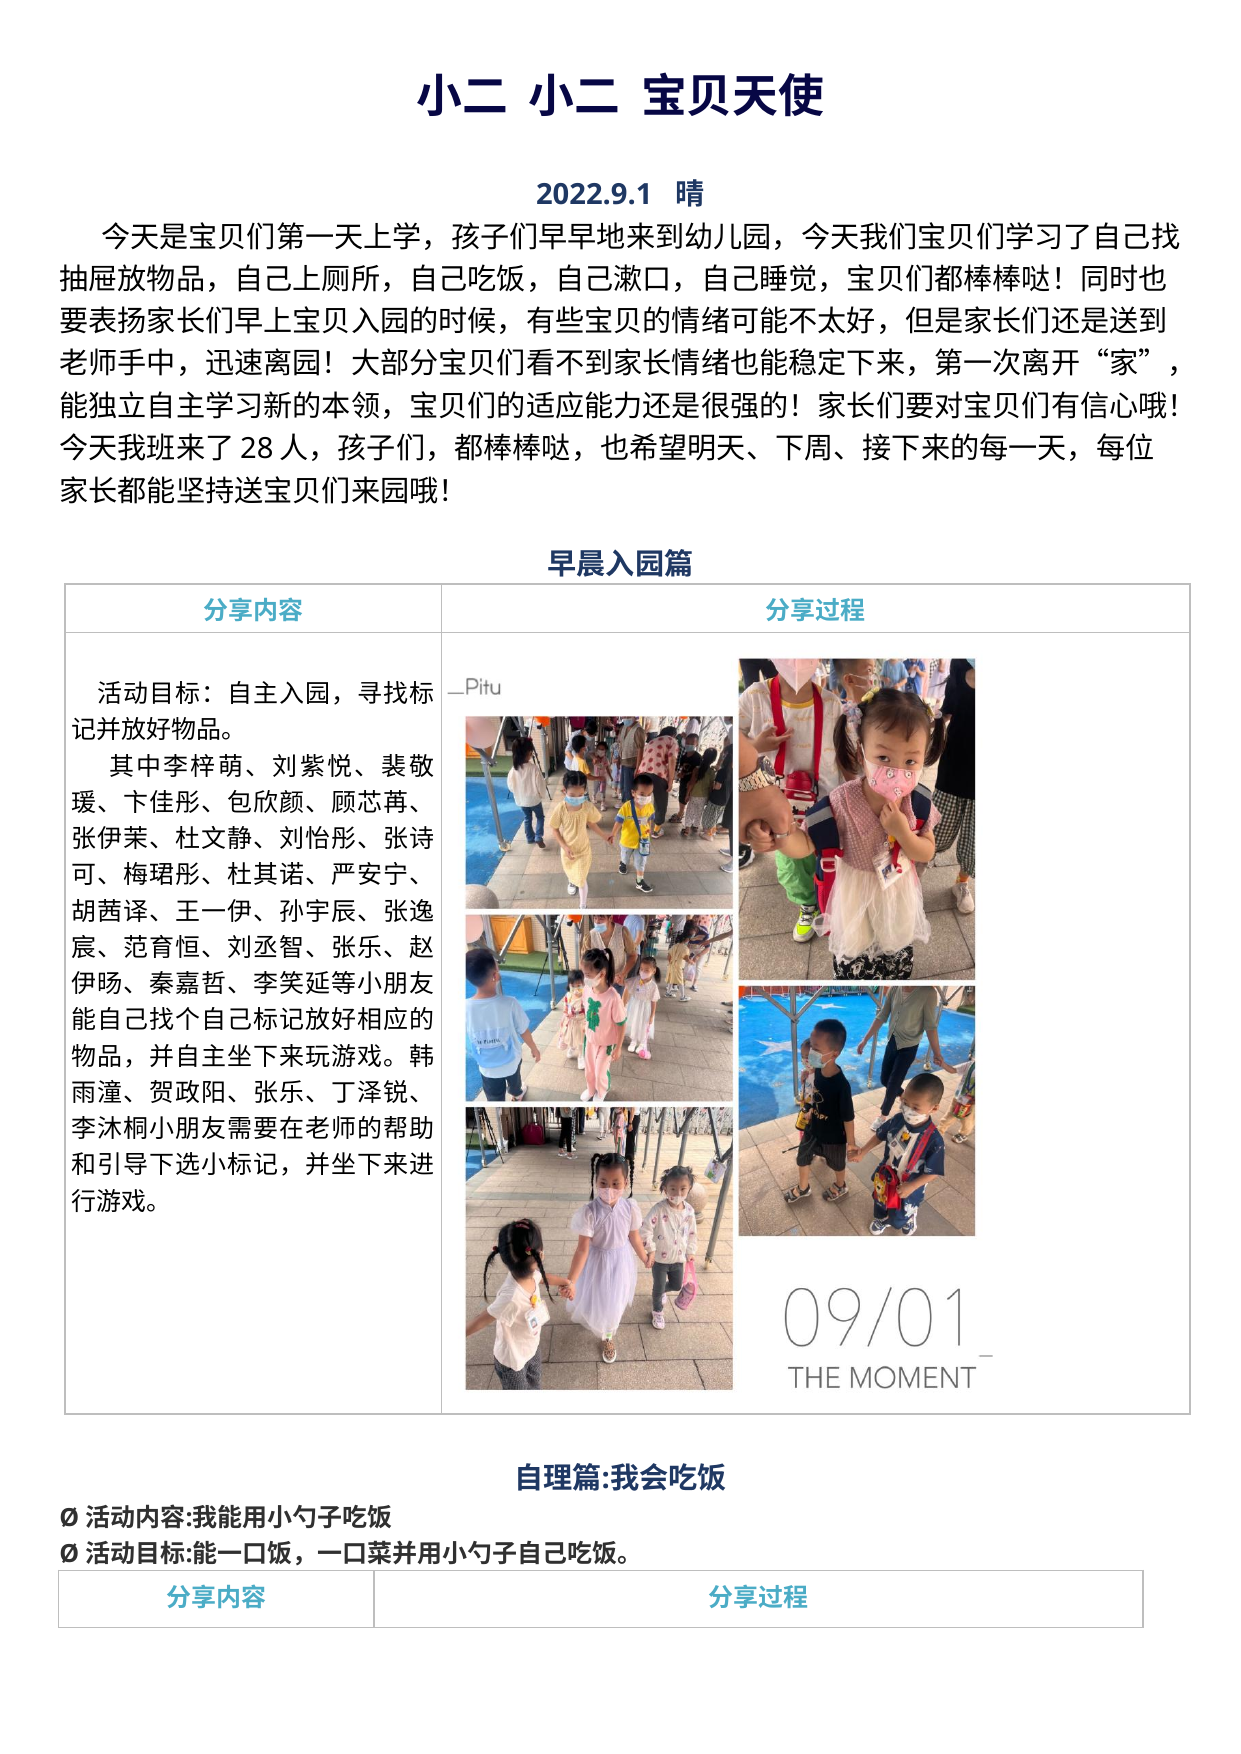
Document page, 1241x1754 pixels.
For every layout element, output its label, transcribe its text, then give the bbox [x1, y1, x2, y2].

table_header 分享内容 [66, 585, 441, 632]
text Ø 活动目标:能一口饭，一口菜并用小勺子自己吃饭。 [59, 1533, 1181, 1569]
text 早晨入园篇 [59, 541, 1181, 583]
table_cell 活动目标：自主入园，寻找标记并放好物品。 其中李梓萌、刘紫悦、裴敬瑗、卞佳彤、包欣颜、顾芯苒、张伊茉、杜文静、刘怡彤、张诗可、梅珺彤、杜其诺、严安宁、胡茜译、王一伊、孙宇辰、张逸宸、范育恒、刘丞智、张乐、赵伊旸、秦嘉哲、李笑延等小朋友能自己找个自己标记放好相应的物品，并自主坐下来玩游戏。韩雨潼、贺政阳、张乐、丁泽锐、李沐桐小朋友需要在老师的帮助和引导下选小标记，并坐下来进行游戏。 [66, 633, 441, 1413]
table_header 分享内容 [59, 1571, 373, 1627]
text Ø 活动内容:我能用小勺子吃饭 [59, 1497, 1181, 1533]
text 今天是宝贝们第一天上学，孩子们早早地来到幼儿园，今天我们宝贝们学习了自己找抽屉放物品，自己上厕所，自己吃饭，自己漱口，自己睡觉，宝贝们都棒棒哒！同时也要表扬家长们早上宝贝入园的时候，有些宝贝的情绪可能不太好，但是家长们还是送到老师手中，迅速离园！大部分宝贝们看不到家长情绪也能稳定下来，第一次离开“家”，能独立自主学习新的本领，宝贝们的适应能力还是很强的！家长们要对宝贝们有信心哦！今天我班来了28人，孩子们，都棒棒哒，也希望明天、下周、接下来的每一天，每位家长都能坚持送宝贝们来园哦！ [59, 213, 1181, 509]
text 自理篇:我会吃饭 [59, 1454, 1181, 1497]
picture [447, 639, 993, 1409]
text 小二 小二 宝贝天使 [59, 59, 1181, 125]
table_header 分享过程 [442, 585, 1189, 632]
text 2022.9.1 晴 [59, 171, 1181, 213]
table_header 分享过程 [375, 1571, 1142, 1627]
table_cell [442, 633, 1189, 1413]
